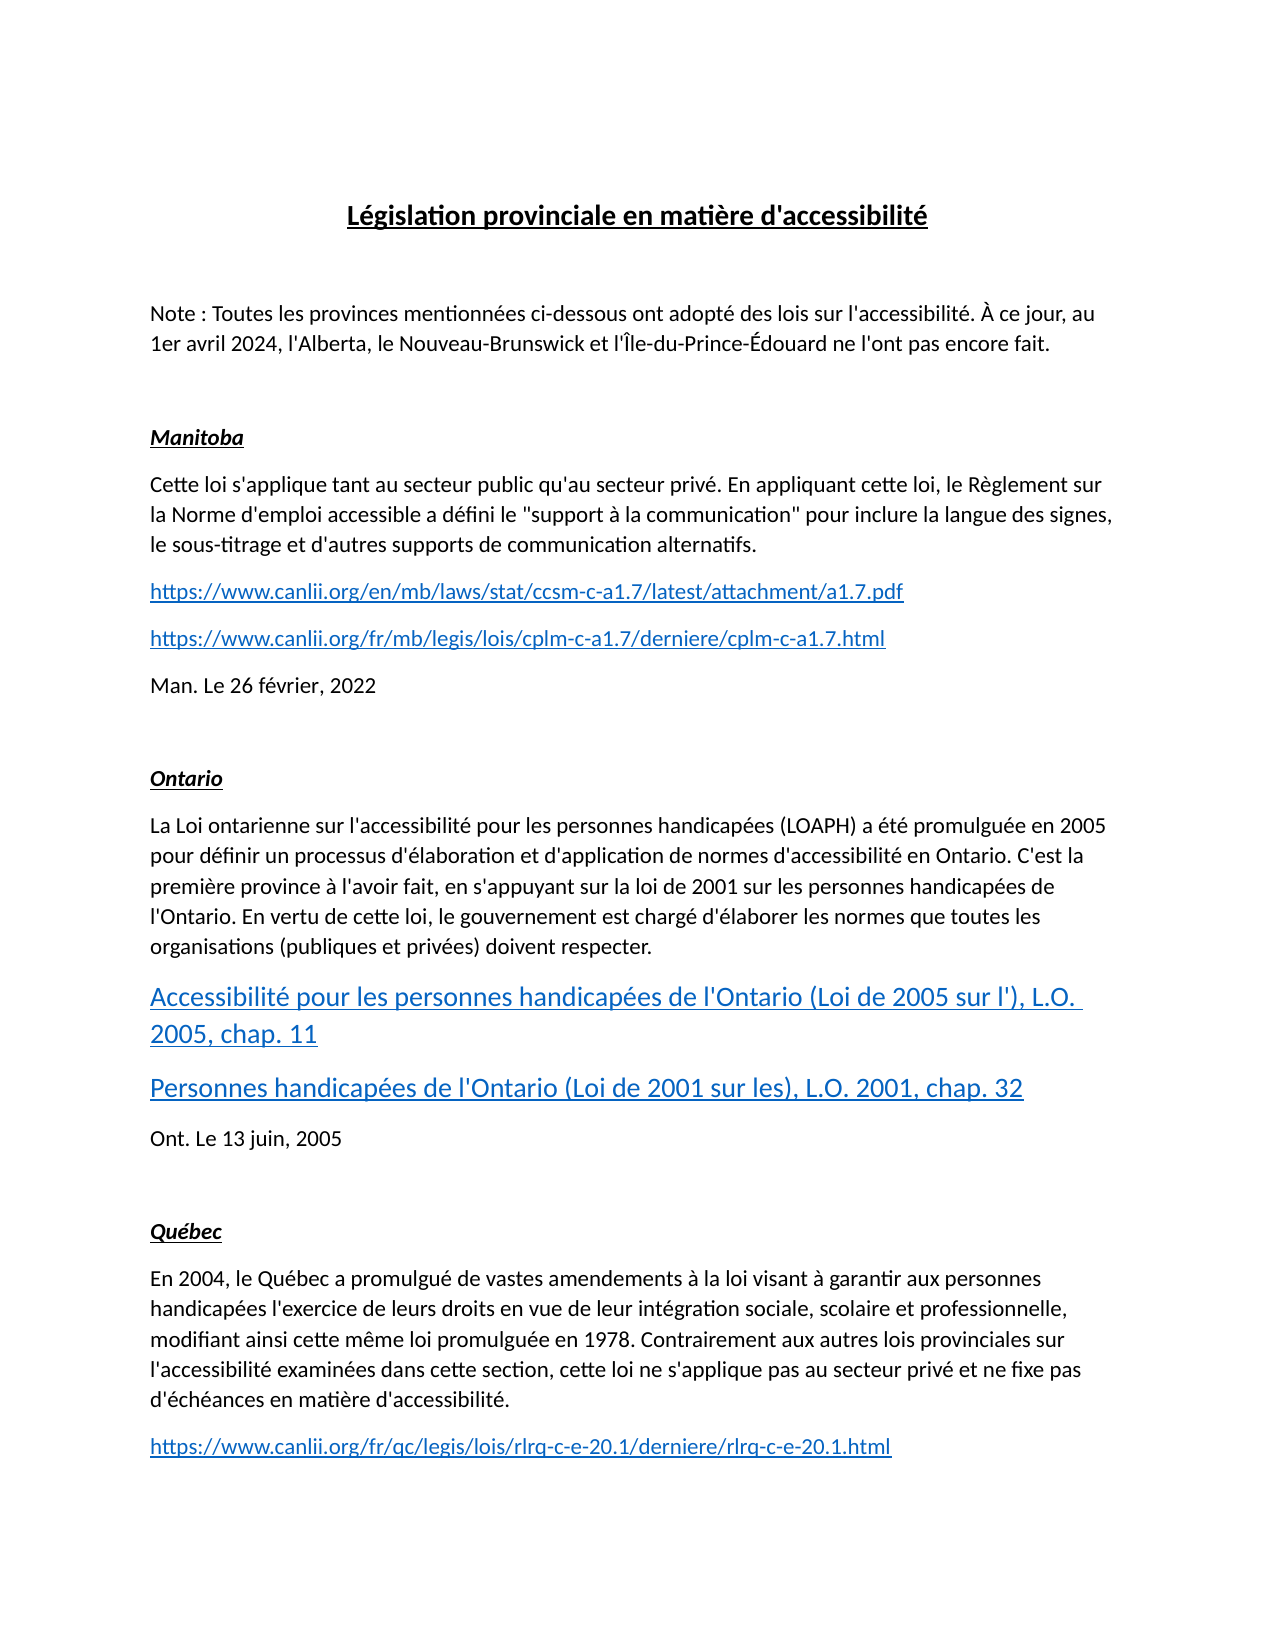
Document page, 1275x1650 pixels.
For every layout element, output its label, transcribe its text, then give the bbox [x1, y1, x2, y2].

text Cette loi s'applique tant au secteur public qu'au secteur privé. En appliquant cette loi, le Règlement sur la Norme d'emploi accessible a défini le "support à la communication" pour inclure la langue des signes, le sous-titrage et d'autres supports de communication alternatifs. [150, 470, 1125, 558]
text https://www.canlii.org/fr/qc/legis/lois/rlrq-c-e-20.1/derniere/rlrq-c-e-20.1.html [150, 1432, 1125, 1460]
text Accessibilité pour les personnes handicapées de l'Ontario (Loi de 2005 sur l'), L.O. 2005, chap. 11 [150, 979, 1125, 1051]
text Ont. Le 13 juin, 2005 [150, 1124, 1125, 1152]
text La Loi ontarienne sur l'accessibilité pour les personnes handicapées (LOAPH) a été promulguée en 2005 pour définir un processus d'élaboration et d'application de normes d'accessibilité en Ontario. C'est la première province à l'avoir fait, en s'appuyant sur la loi de 2001 sur les personnes handicapées de l'Ontario. En vertu de cette loi, le gouvernement est chargé d'élaborer les normes que toutes les organisations (publiques et privées) doivent respecter. [150, 811, 1125, 960]
text Ontario [150, 764, 1125, 792]
text En 2004, le Québec a promulgué de vastes amendements à la loi visant à garantir aux personnes handicapées l'exercice de leurs droits en vue de leur intégration sociale, scolaire et professionnelle, modifiant ainsi cette même loi promulguée en 1978. Contrairement aux autres lois provinciales sur l'accessibilité examinées dans cette section, cette loi ne s'applique pas au secteur privé et ne fixe pas d'échéances en matière d'accessibilité. [150, 1264, 1125, 1413]
text Man. Le 26 février, 2022 [150, 671, 258, 699]
text Québec [150, 1217, 1125, 1245]
text Note : Toutes les provinces mentionnées ci-dessous ont adopté des lois sur l'accessibilité. À ce jour, au 1er avril 2024, l'Alberta, le Nouveau-Brunswick et l'Île-du-Prince-Édouard ne l'ont pas encore fait. [150, 299, 1125, 357]
text https://www.canlii.org/fr/mb/legis/lois/cplm-c-a1.7/derniere/cplm-c-a1.7.html [150, 624, 1125, 652]
text Manitoba [150, 423, 1125, 451]
text https://www.canlii.org/en/mb/laws/stat/ccsm-c-a1.7/latest/attachment/a1.7.pdf [150, 577, 1125, 605]
text Man. Le 26 février, 2022 [319, 671, 1125, 699]
text Législation provinciale en matière d'accessibilité [150, 197, 1125, 232]
text Personnes handicapées de l'Ontario (Loi de 2001 sur les), L.O. 2001, chap. 32 [150, 1070, 1125, 1104]
